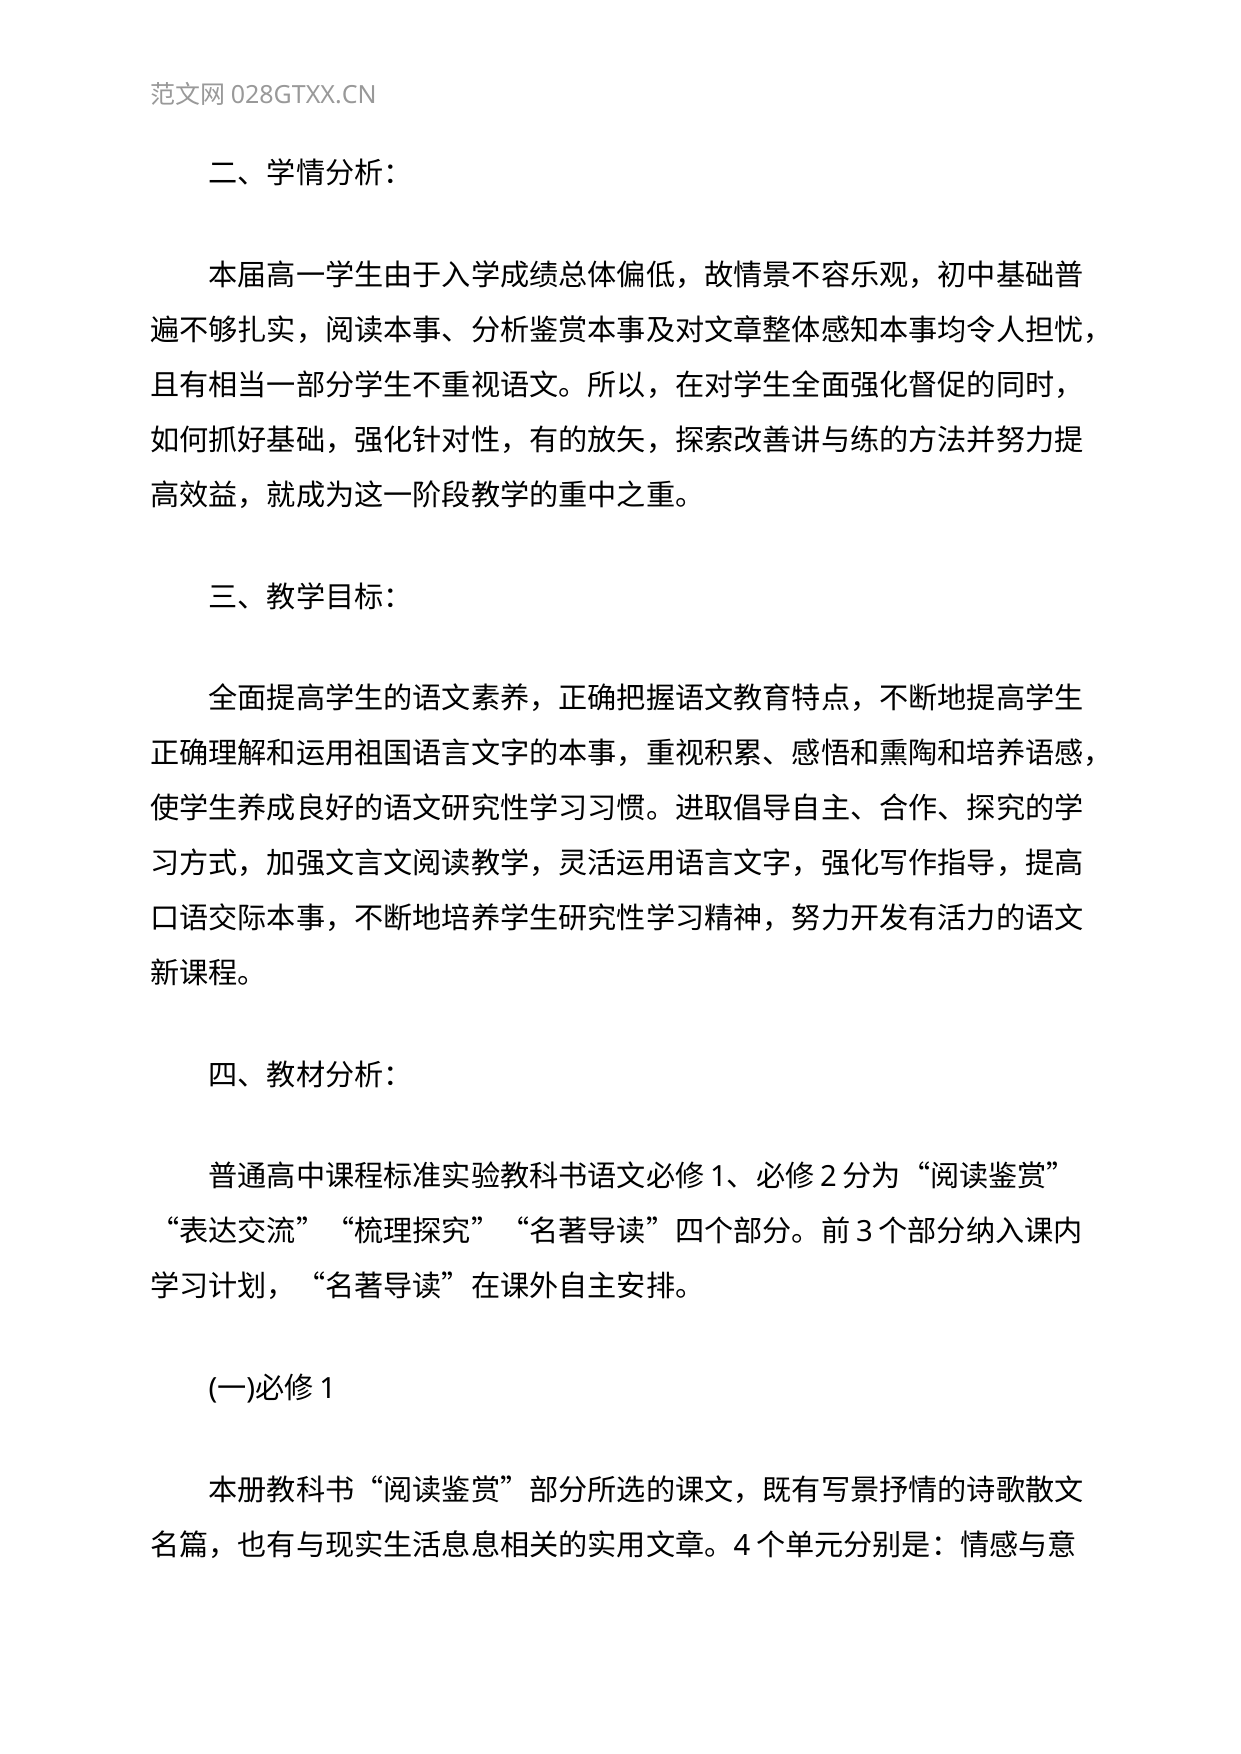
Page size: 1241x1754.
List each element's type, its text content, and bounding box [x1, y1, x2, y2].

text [150, 1467, 1090, 1564]
text 三、教学目标： [150, 573, 1090, 615]
text 二、学情分析： [150, 150, 1090, 192]
text 四、教材分析： [150, 1051, 1090, 1093]
text 全面提高学生的语文素养，正确把握语文教育特点，不断地提高学生正确理解和运用祖国语言文字的本事，重视积累、感悟和熏陶和培养语感，使学生养成良好的语文研究性学习习惯。进取倡导自主、合作、探究的学习方式，加强文言文阅读教学，灵活运用语言文字，强化写作指导，提高口语交际本事，不断地培养学生研究性学习精神，努力开发有活力的语文新课程。 [150, 675, 1090, 992]
text 普通高中课程标准实验教科书语文必修1、必修2分为“阅读鉴赏”“表达交流”“梳理探究”“名著导读”四个部分。前3个部分纳入课内学习计划，“名著导读”在课外自主安排。 [150, 1153, 1090, 1305]
text (一)必修1 [150, 1365, 1090, 1407]
text 本届高一学生由于入学成绩总体偏低，故情景不容乐观，初中基础普遍不够扎实，阅读本事、分析鉴赏本事及对文章整体感知本事均令人担忧，且有相当一部分学生不重视语文。所以，在对学生全面强化督促的同时，如何抓好基础，强化针对性，有的放矢，探索改善讲与练的方法并努力提高效益，就成为这一阶段教学的重中之重。 [150, 252, 1090, 514]
